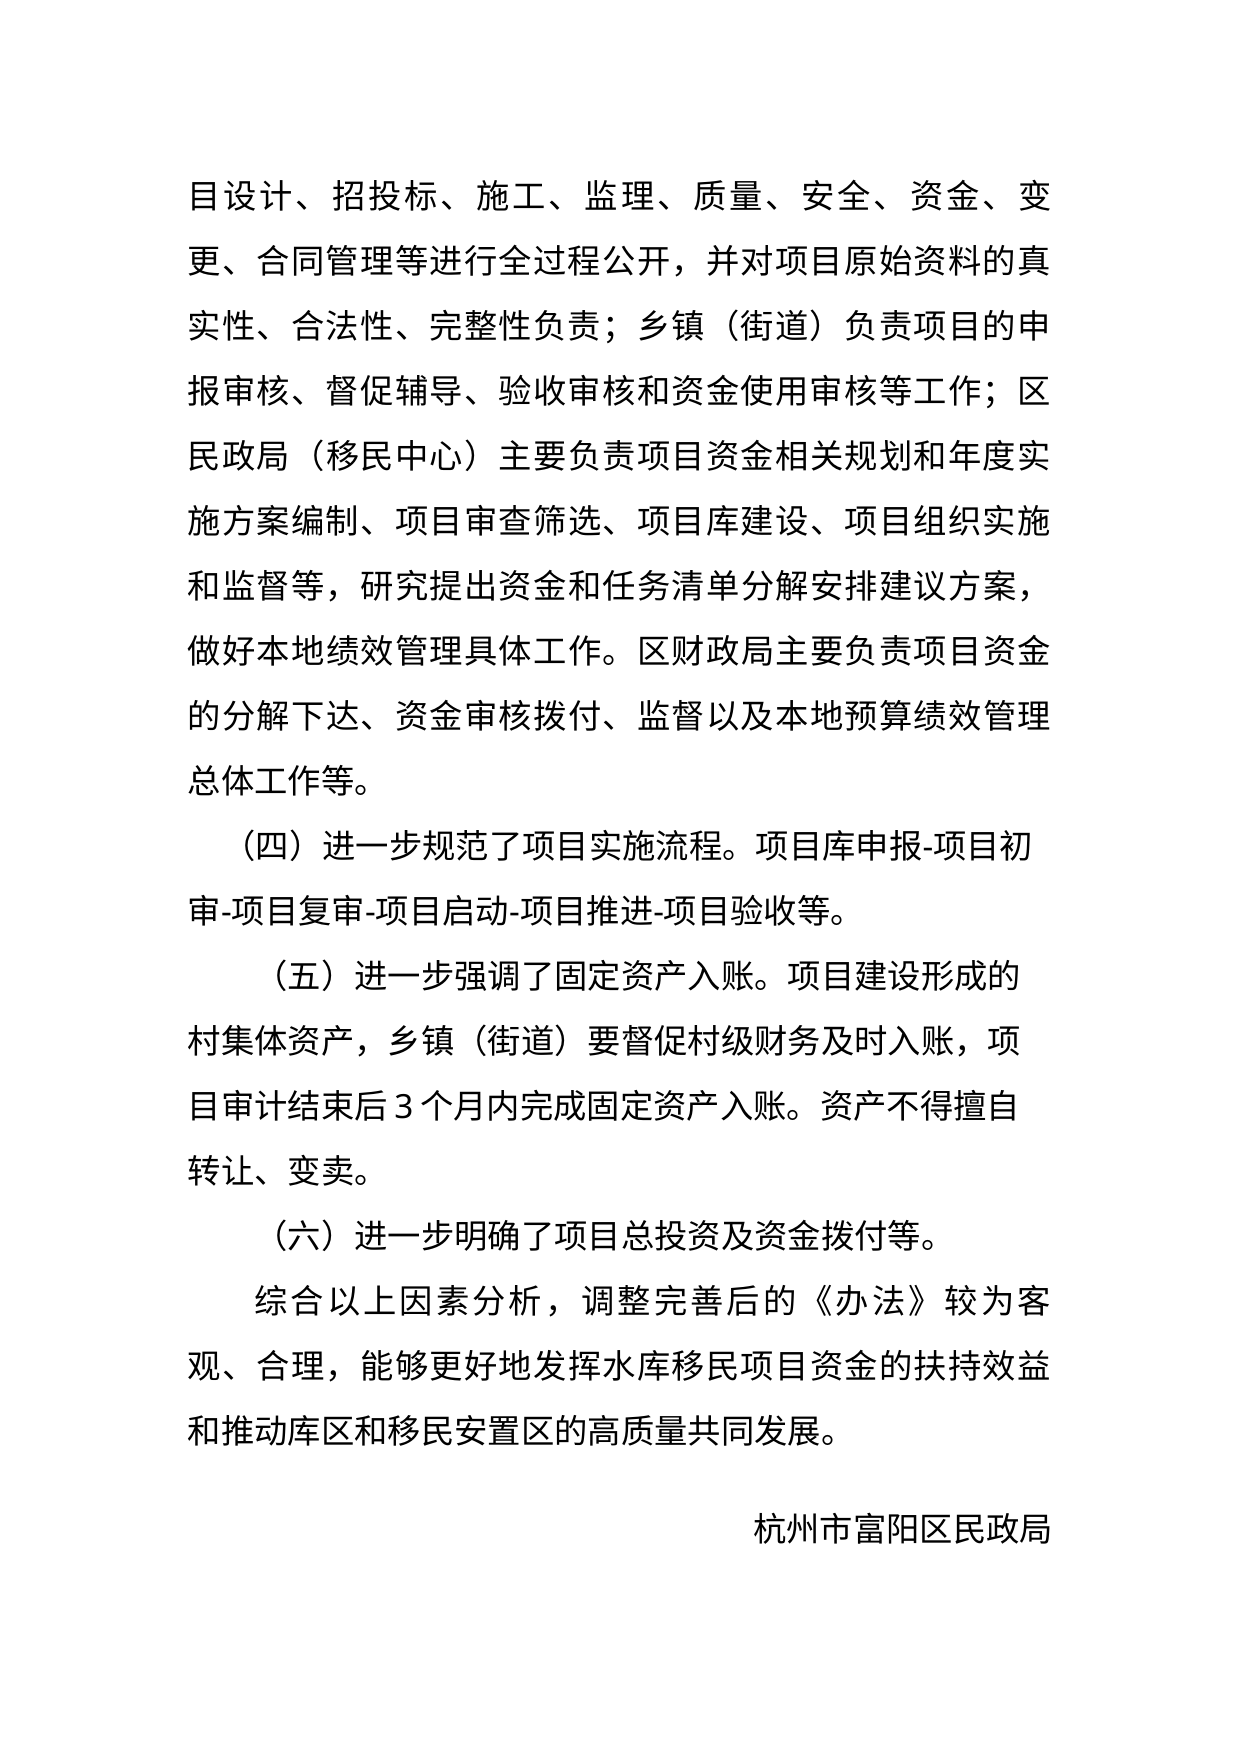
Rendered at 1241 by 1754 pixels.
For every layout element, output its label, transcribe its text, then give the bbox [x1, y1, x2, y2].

text 综合以上因素分析，调整完善后的《办法》较为客观、合理，能够更好地发挥水库移民项目资金的扶持效益和推动库区和移民安置区的高质量共同发展。 [187, 1267, 1053, 1462]
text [187, 162, 1053, 812]
text 杭州市富阳区民政局 [187, 1494, 1053, 1559]
text （五）进一步强调了固定资产入账。项目建设形成的村集体资产，乡镇（街道）要督促村级财务及时入账，项目审计结束后3个月内完成固定资产入账。资产不得擅自转让、变卖。 [187, 942, 1053, 1202]
text （六）进一步明确了项目总投资及资金拨付等。 [187, 1202, 1053, 1267]
text （四）进一步规范了项目实施流程。项目库申报-项目初审-项目复审-项目启动-项目推进-项目验收等。 [187, 812, 1053, 942]
